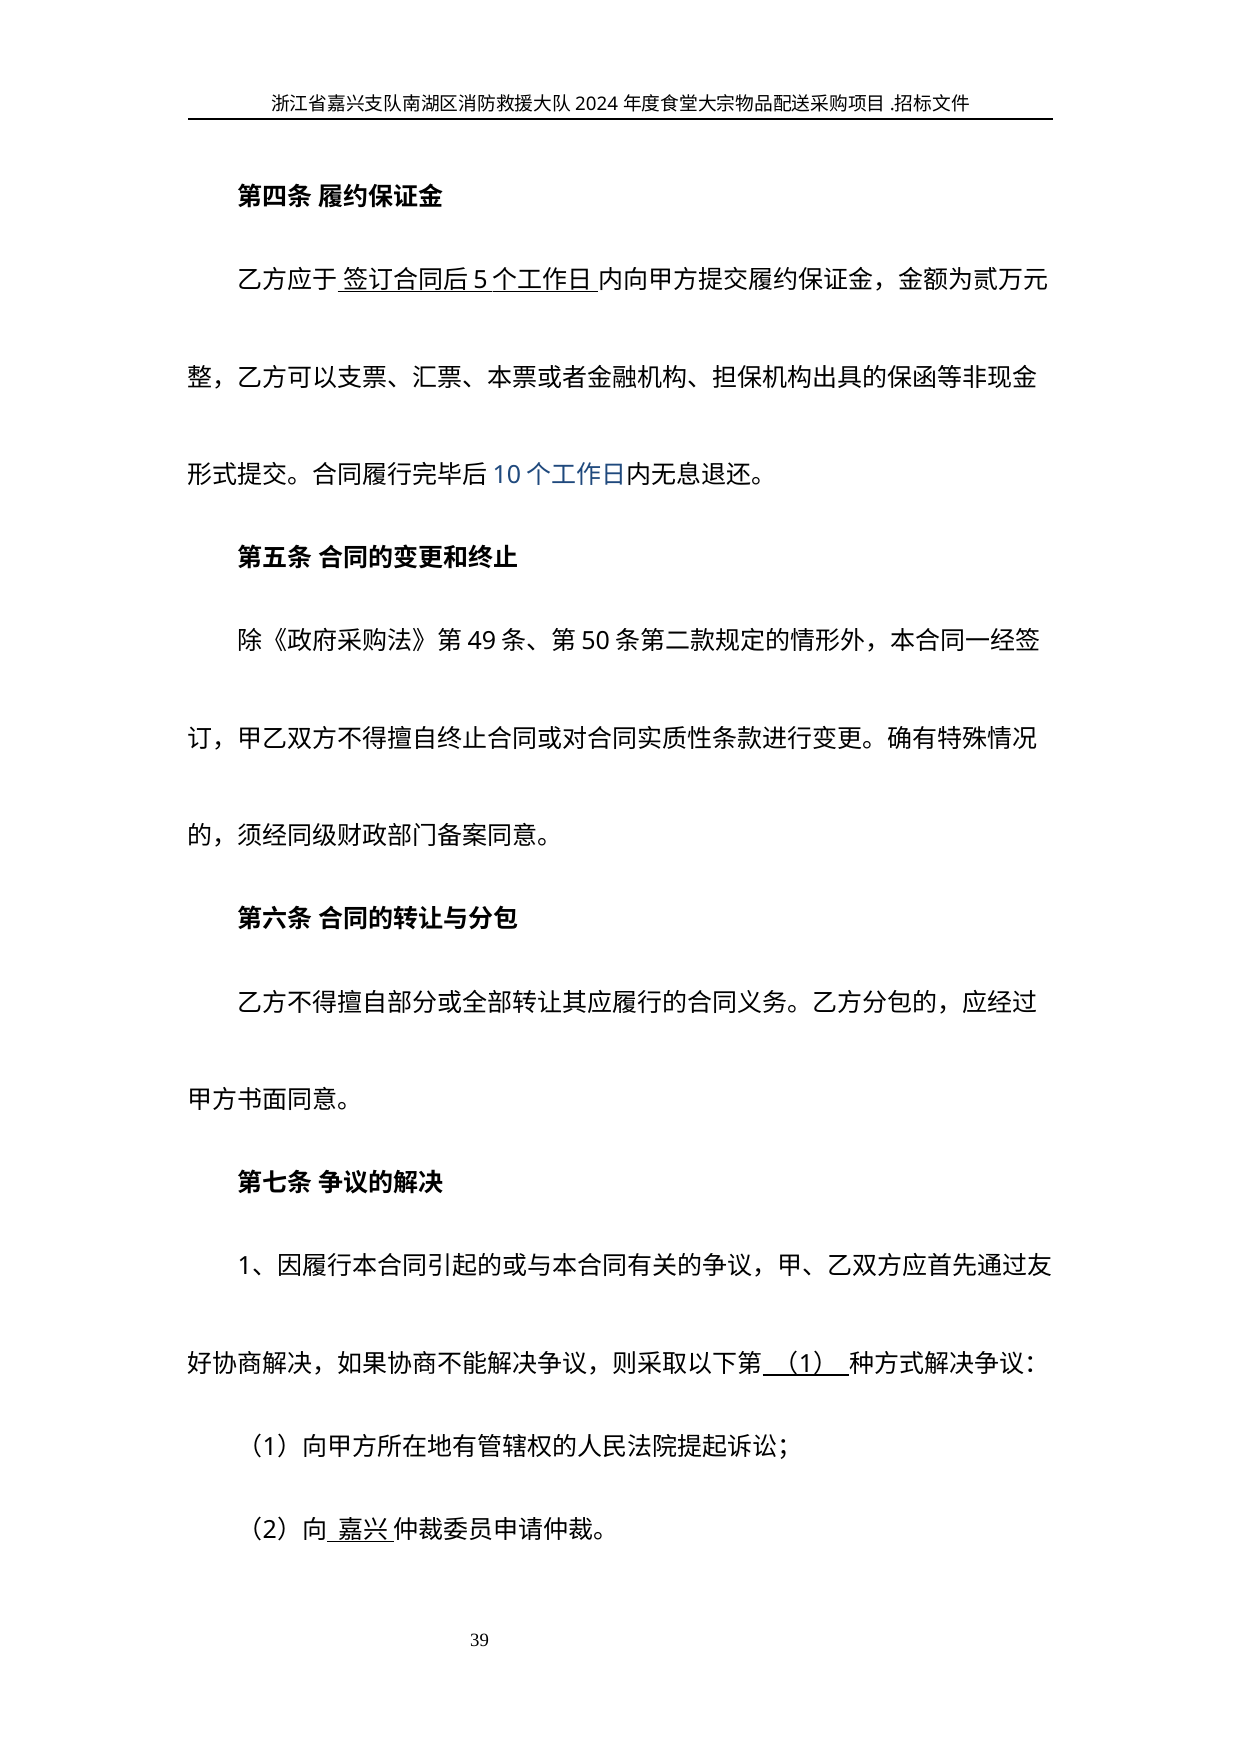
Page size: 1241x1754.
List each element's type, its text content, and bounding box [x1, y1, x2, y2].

text （1）向甲方所在地有管辖权的人民法院提起诉讼； [187, 1412, 1053, 1477]
text 1、因履行本合同引起的或与本合同有关的争议，甲、乙双方应首先通过友好协商解决，如果协商不能解决争议，则采取以下第 （1） 种方式解决争议： [187, 1231, 1053, 1394]
text 第四条 履约保证金 [187, 162, 1053, 227]
text 第六条 合同的转让与分包 [187, 884, 1053, 949]
text 除《政府采购法》第49条、第50条第二款规定的情形外，本合同一经签订，甲乙双方不得擅自终止合同或对合同实质性条款进行变更。确有特殊情况的，须经同级财政部门备案同意。 [187, 606, 1053, 866]
text （2）向 嘉兴 仲裁委员申请仲裁。 [187, 1495, 1053, 1560]
text 第七条 争议的解决 [187, 1148, 1053, 1213]
text 乙方应于 签订合同后5个工作日 内向甲方提交履约保证金，金额为贰万元整，乙方可以支票、汇票、本票或者金融机构、担保机构出具的保函等非现金形式提交。合同履行完毕后10个工作日内无息退还。 [187, 245, 1053, 505]
text 乙方不得擅自部分或全部转让其应履行的合同义务。乙方分包的，应经过甲方书面同意。 [187, 968, 1053, 1130]
text 第五条 合同的变更和终止 [187, 523, 1053, 588]
